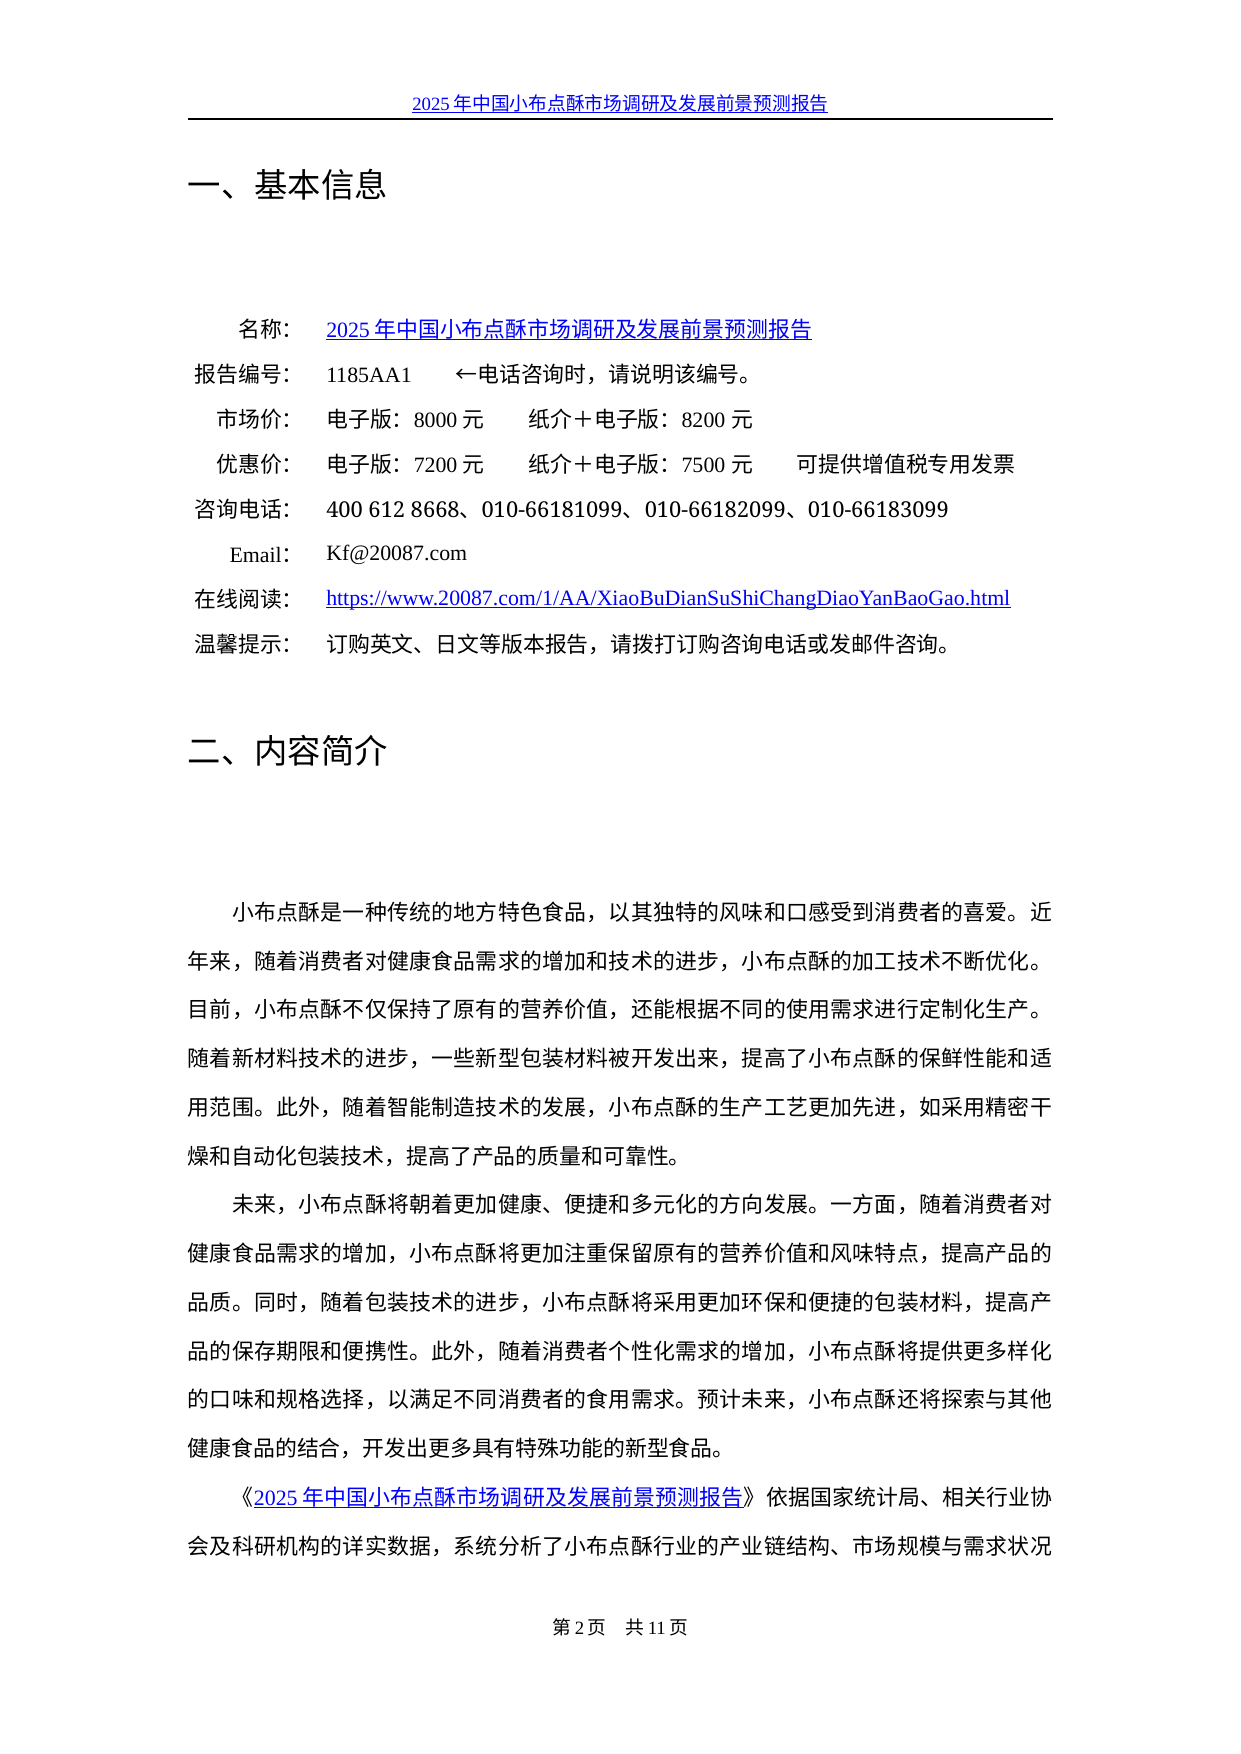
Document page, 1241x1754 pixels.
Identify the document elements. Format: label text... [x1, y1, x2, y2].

table_cell 咨询电话： [167, 492, 315, 537]
table_cell 订购英文、日文等版本报告，请拨打订购咨询电话或发邮件咨询。 [315, 627, 1073, 672]
title 二、内容简介 [187, 717, 1053, 782]
table_cell 市场价： [167, 402, 315, 447]
table_cell [315, 582, 1073, 627]
title 一、基本信息 [187, 150, 1053, 215]
table_cell 400 612 8668、010-66181099、010-66182099、010-66183099 [315, 492, 1073, 537]
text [187, 894, 1053, 1561]
table_cell 1185AA1 ←电话咨询时，请说明该编号。 [315, 357, 1073, 402]
table_cell 电子版：7200 元 纸介＋电子版：7500 元 可提供增值税专用发票 [315, 447, 1073, 492]
table_cell Kf@20087.com [315, 537, 1073, 582]
table_cell 温馨提示： [167, 627, 315, 672]
table_cell 在线阅读： [167, 582, 315, 627]
table_header 2025年中国小布点酥市场调研及发展前景预测报告 [315, 312, 1073, 357]
table_cell 报告编号： [167, 357, 315, 402]
table_header 名称： [167, 312, 315, 357]
table_cell 电子版：8000 元 纸介＋电子版：8200 元 [315, 402, 1073, 447]
table_cell 优惠价： [167, 447, 315, 492]
table_cell Email： [167, 537, 315, 582]
